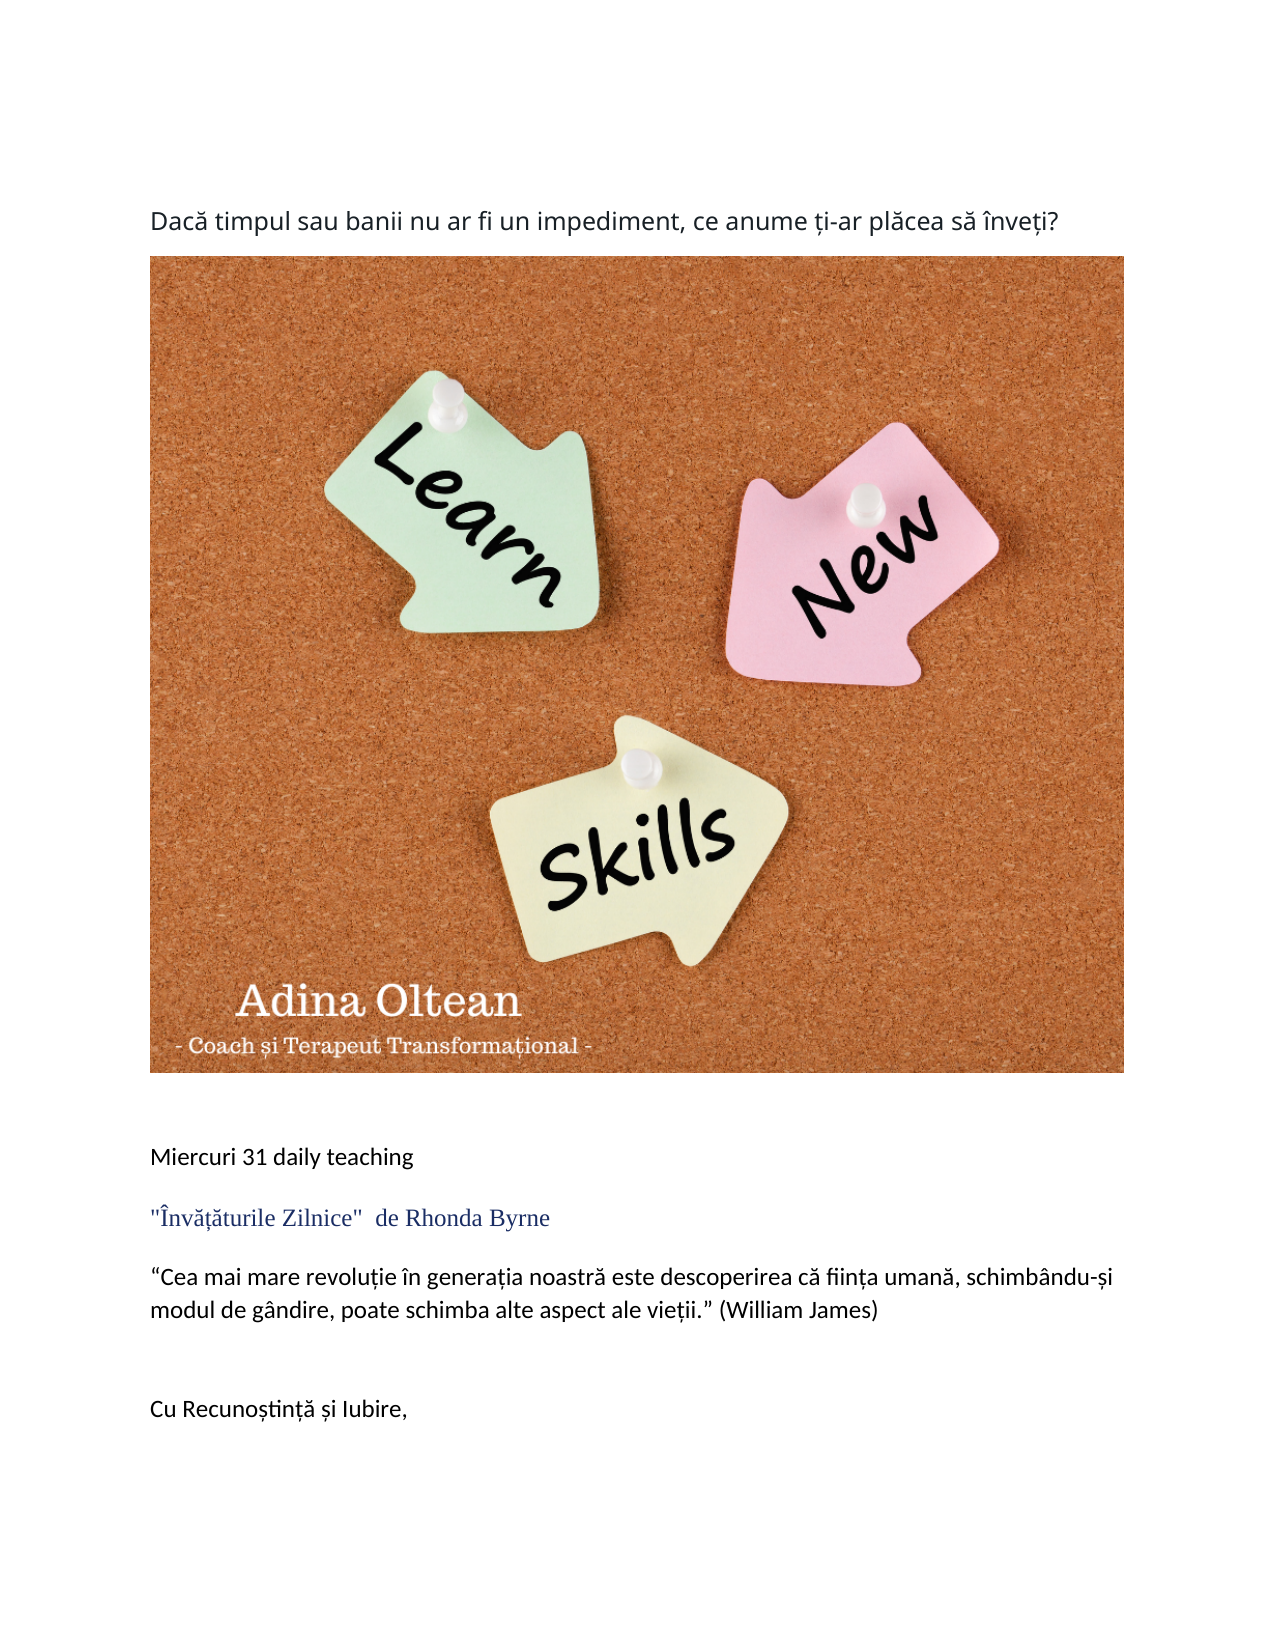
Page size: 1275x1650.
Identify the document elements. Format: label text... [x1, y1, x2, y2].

picture [150, 256, 1124, 1073]
text “Cea mai mare revoluție în generația noastră este descoperirea că ființa umană, schimbându-și modul de gândire, poate schimba alte aspect ale vieții.” (William James) [150, 1261, 1125, 1325]
text Cu Recunoștință și Iubire, [150, 1393, 1125, 1424]
text "Învățăturile Zilnice" de Rhonda Byrne [150, 1203, 1125, 1232]
text Dacă timpul sau banii nu ar fi un impediment, ce anume ți-ar plăcea să înveți? [150, 203, 1125, 237]
text Miercuri 31 daily teaching [150, 1141, 1125, 1172]
